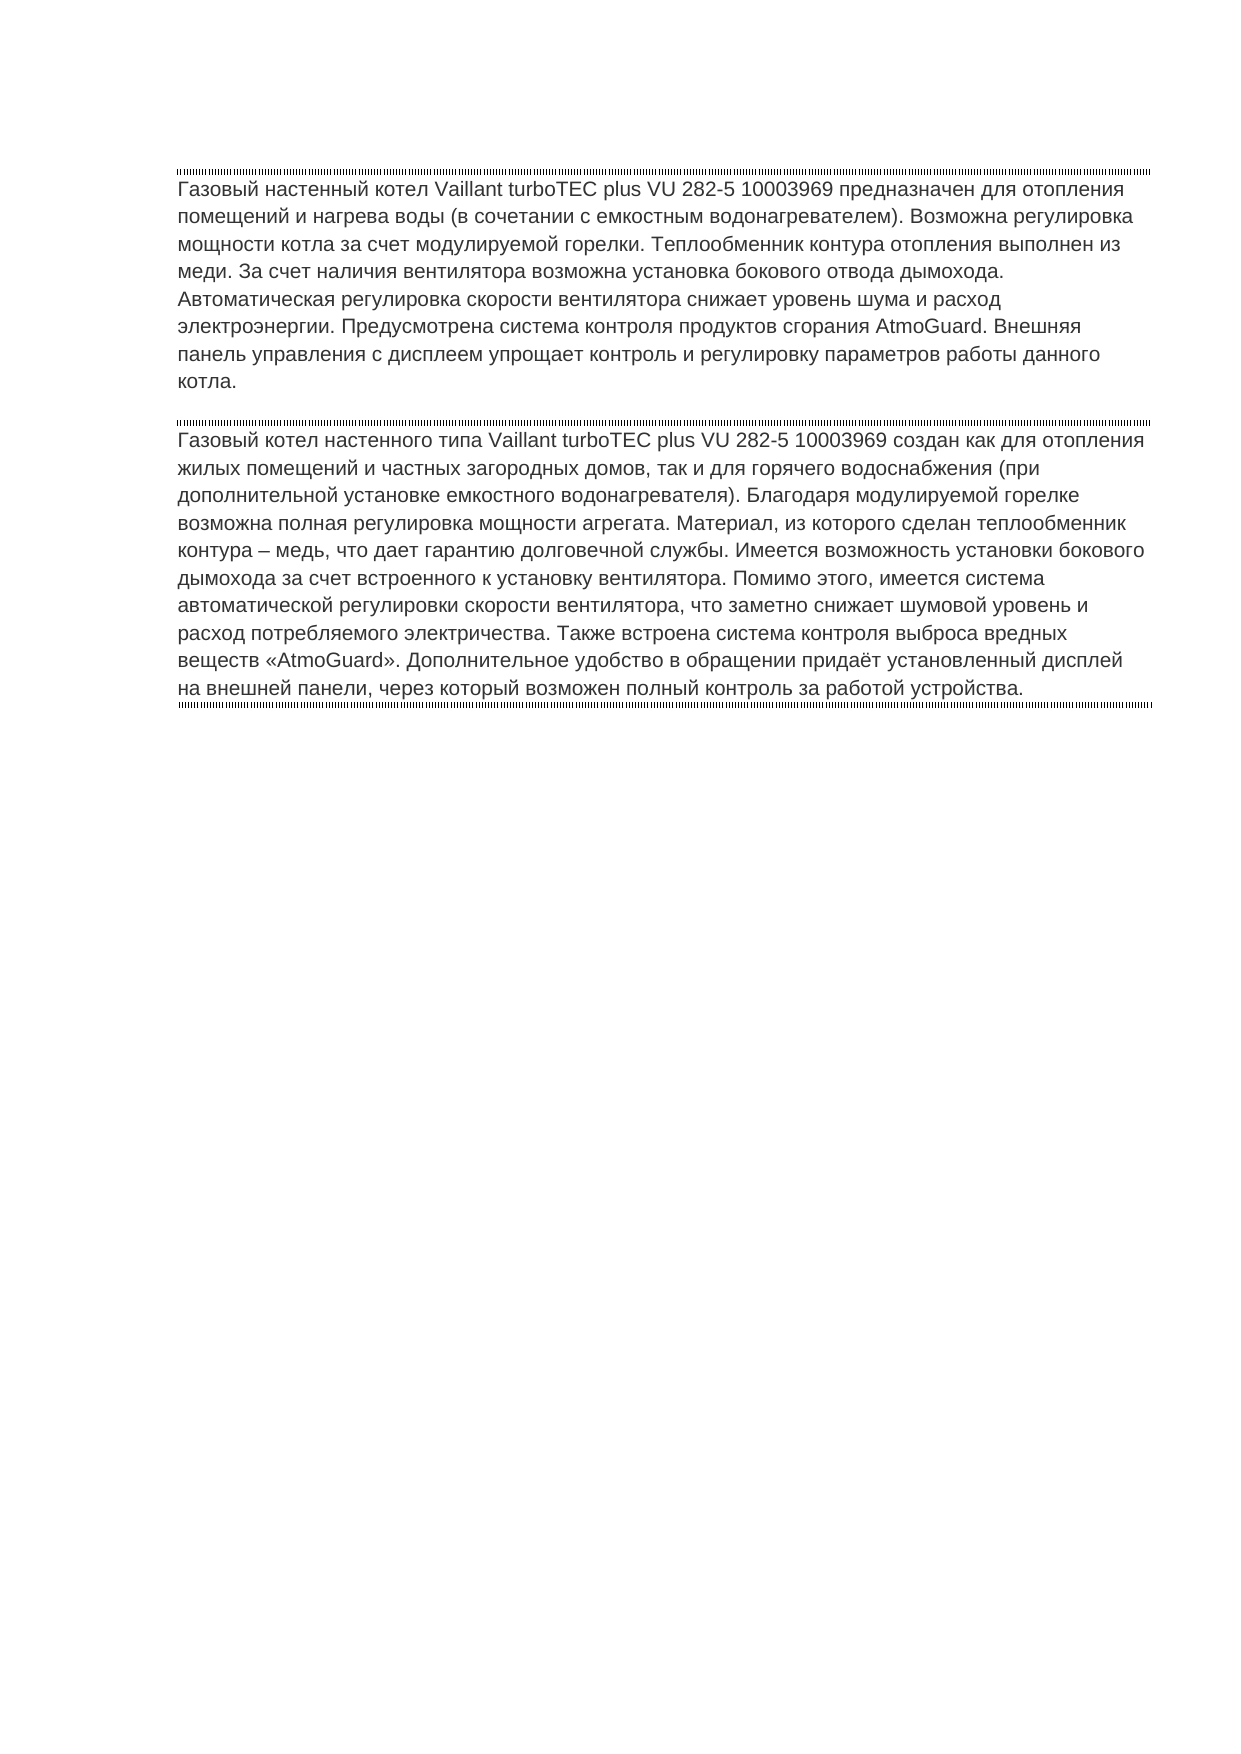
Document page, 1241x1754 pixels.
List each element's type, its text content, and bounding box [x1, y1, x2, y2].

text Газовый котел настенного типа Vaillant turboTEC plus VU 282-5 10003969 создан как для отопления жилых помещений и частных загородных домов, так и для горячего водоснабжения (при дополнительной установке емкостного водонагревателя). Благодаря модулируемой горелке возможна полная регулировка мощности агрегата. Материал, из которого сделан теплообменник контура – медь, что дает гарантию долговечной службы. Имеется возможность установки бокового дымохода за счет встроенного к установку вентилятора. Помимо этого, имеется система автоматической регулировки скорости вентилятора, что заметно снижает шумовой уровень и расход потребляемого электричества. Также встроена система контроля выброса вредных веществ «AtmoGuard». Дополнительное удобство в обращении придаёт установленный дисплей на внешней панели, через который возможен полный контроль за работой устройства. [177, 420, 1152, 708]
text Газовый настенный котел Vaillant turboTEC plus VU 282-5 10003969 предназначен для отопления помещений и нагрева воды (в сочетании с емкостным водонагревателем). Возможна регулировка мощности котла за счет модулируемой горелки. Теплообменник контура отопления выполнен из меди. За счет наличия вентилятора возможна установка бокового отвода дымохода. Автоматическая регулировка скорости вентилятора снижает уровень шума и расход электроэнергии. Предусмотрена система контроля продуктов сгорания AtmoGuard. Внешняя панель управления с дисплеем упрощает контроль и регулировку параметров работы данного котла. [177, 168, 1152, 395]
